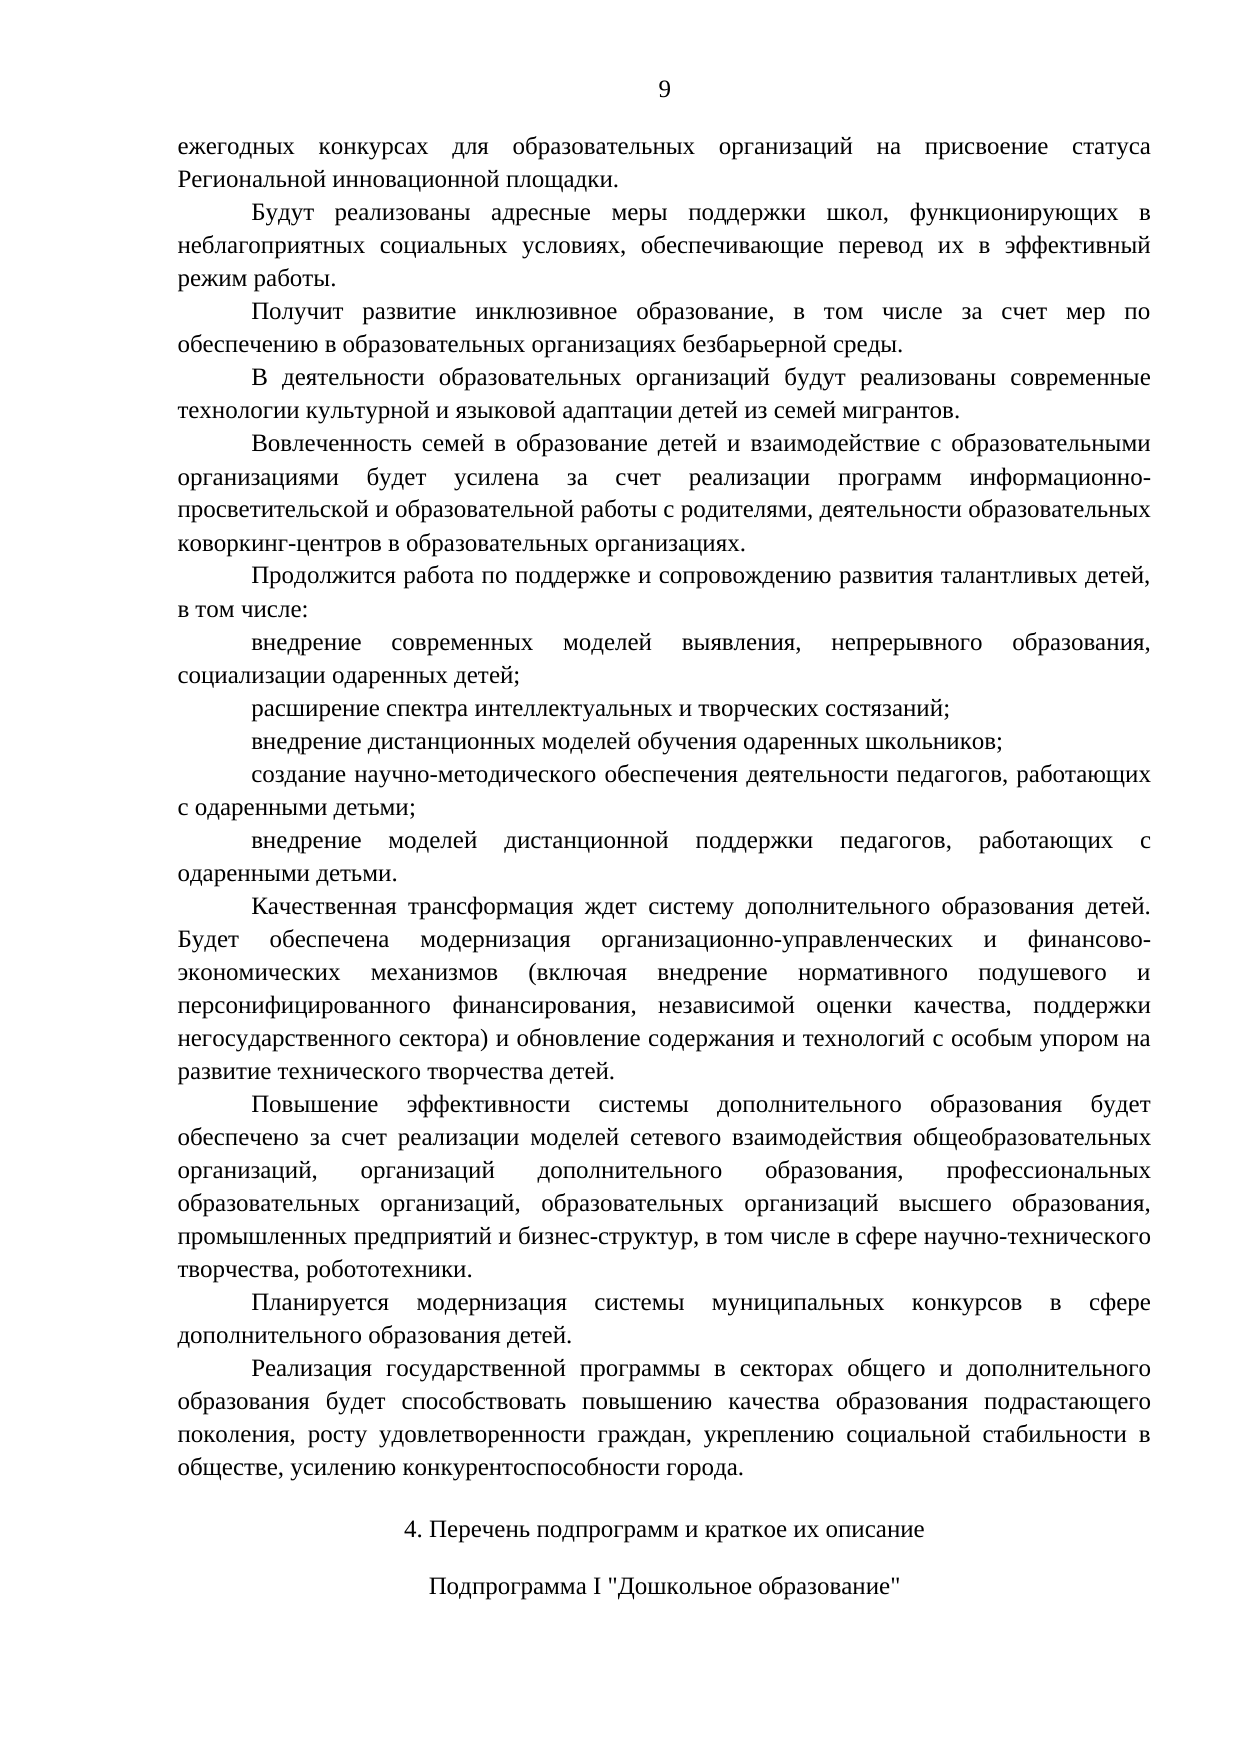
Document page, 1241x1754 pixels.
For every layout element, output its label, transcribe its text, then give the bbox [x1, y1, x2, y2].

text Качественная трансформация ждет систему дополнительного образования детей. Будет обеспечена модернизация организационно-управленческих и финансово-экономических механизмов (включая внедрение нормативного подушевого и персонифицированного финансирования, независимой оценки качества, поддержки негосударственного сектора) и обновление содержания и технологий с особым упором на развитие технического творчества детей. [177, 891, 1152, 1085]
text 4. Перечень подпрограмм и краткое их описание [177, 1514, 1152, 1543]
text Продолжится работа по поддержке и сопровождению развития талантливых детей, в том числе: [177, 561, 1152, 622]
text Получит развитие инклюзивное образование, в том числе за счет мер по обеспечению в образовательных организациях безбарьерной среды. [177, 296, 1152, 358]
text расширение спектра интеллектуальных и творческих состязаний; [177, 693, 1152, 721]
text Реализация государственной программы в секторах общего и дополнительного образования будет способствовать повышению качества образования подрастающего поколения, росту удовлетворенности граждан, укреплению социальной стабильности в обществе, усилению конкурентоспособности города. [177, 1353, 1152, 1481]
text Повышение эффективности системы дополнительного образования будет обеспечено за счет реализации моделей сетевого взаимодействия общеобразовательных организаций, организаций дополнительного образования, профессиональных образовательных организаций, образовательных организаций высшего образования, промышленных предприятий и бизнес-структур, в том числе в сфере научно-технического творчества, робототехники. [177, 1089, 1152, 1283]
text В деятельности образовательных организаций будут реализованы современные технологии культурной и языковой адаптации детей из семей мигрантов. [177, 362, 1152, 424]
text Планируется модернизация системы муниципальных конкурсов в сфере дополнительного образования детей. [177, 1287, 1152, 1349]
text внедрение дистанционных моделей обучения одаренных школьников; [177, 726, 1152, 754]
text Будут реализованы адресные меры поддержки школ, функционирующих в неблагоприятных социальных условиях, обеспечивающие перевод их в эффективный режим работы. [177, 197, 1152, 292]
text Вовлеченность семей в образование детей и взаимодействие с образовательными организациями будет усилена за счет реализации программ информационно-просветительской и образовательной работы с родителями, деятельности образовательных коворкинг-центров в образовательных организациях. [177, 428, 1152, 556]
text Подпрограмма I "Дошкольное образование" [177, 1571, 1152, 1600]
text создание научно-методического обеспечения деятельности педагогов, работающих с одаренными детьми; [177, 759, 1152, 821]
text внедрение современных моделей выявления, непрерывного образования, социализации одаренных детей; [177, 627, 1152, 688]
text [177, 131, 1152, 193]
text внедрение моделей дистанционной поддержки педагогов, работающих с одаренными детьми. [177, 825, 1152, 887]
